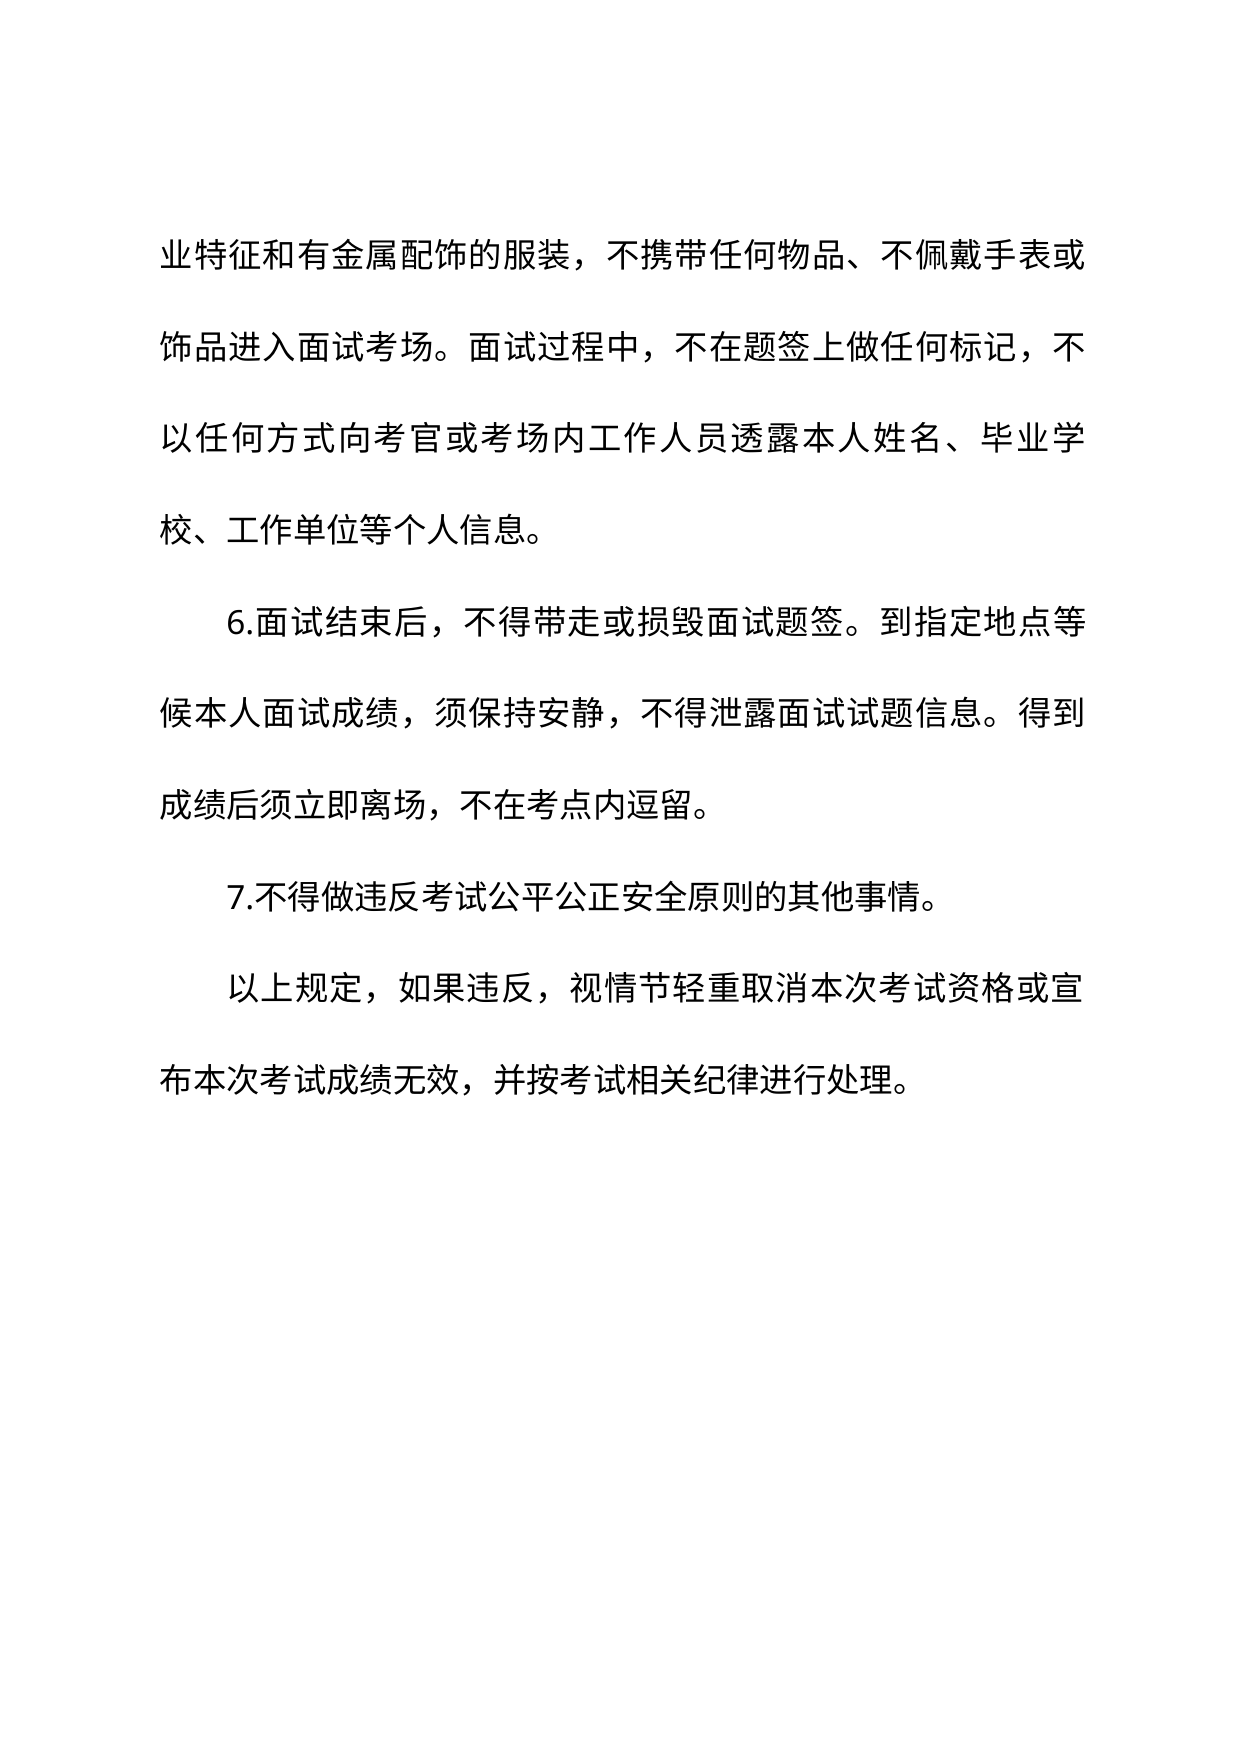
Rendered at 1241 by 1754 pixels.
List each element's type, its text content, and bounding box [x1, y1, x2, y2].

text 以上规定，如果违反，视情节轻重取消本次考试资格或宣布本次考试成绩无效，并按考试相关纪律进行处理。 [159, 941, 1087, 1124]
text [159, 207, 1087, 574]
text 7.不得做违反考试公平公正安全原则的其他事情。 [159, 849, 1087, 941]
text 6.面试结束后，不得带走或损毁面试题签。到指定地点等候本人面试成绩，须保持安静，不得泄露面试试题信息。得到成绩后须立即离场，不在考点内逗留。 [159, 574, 1087, 849]
